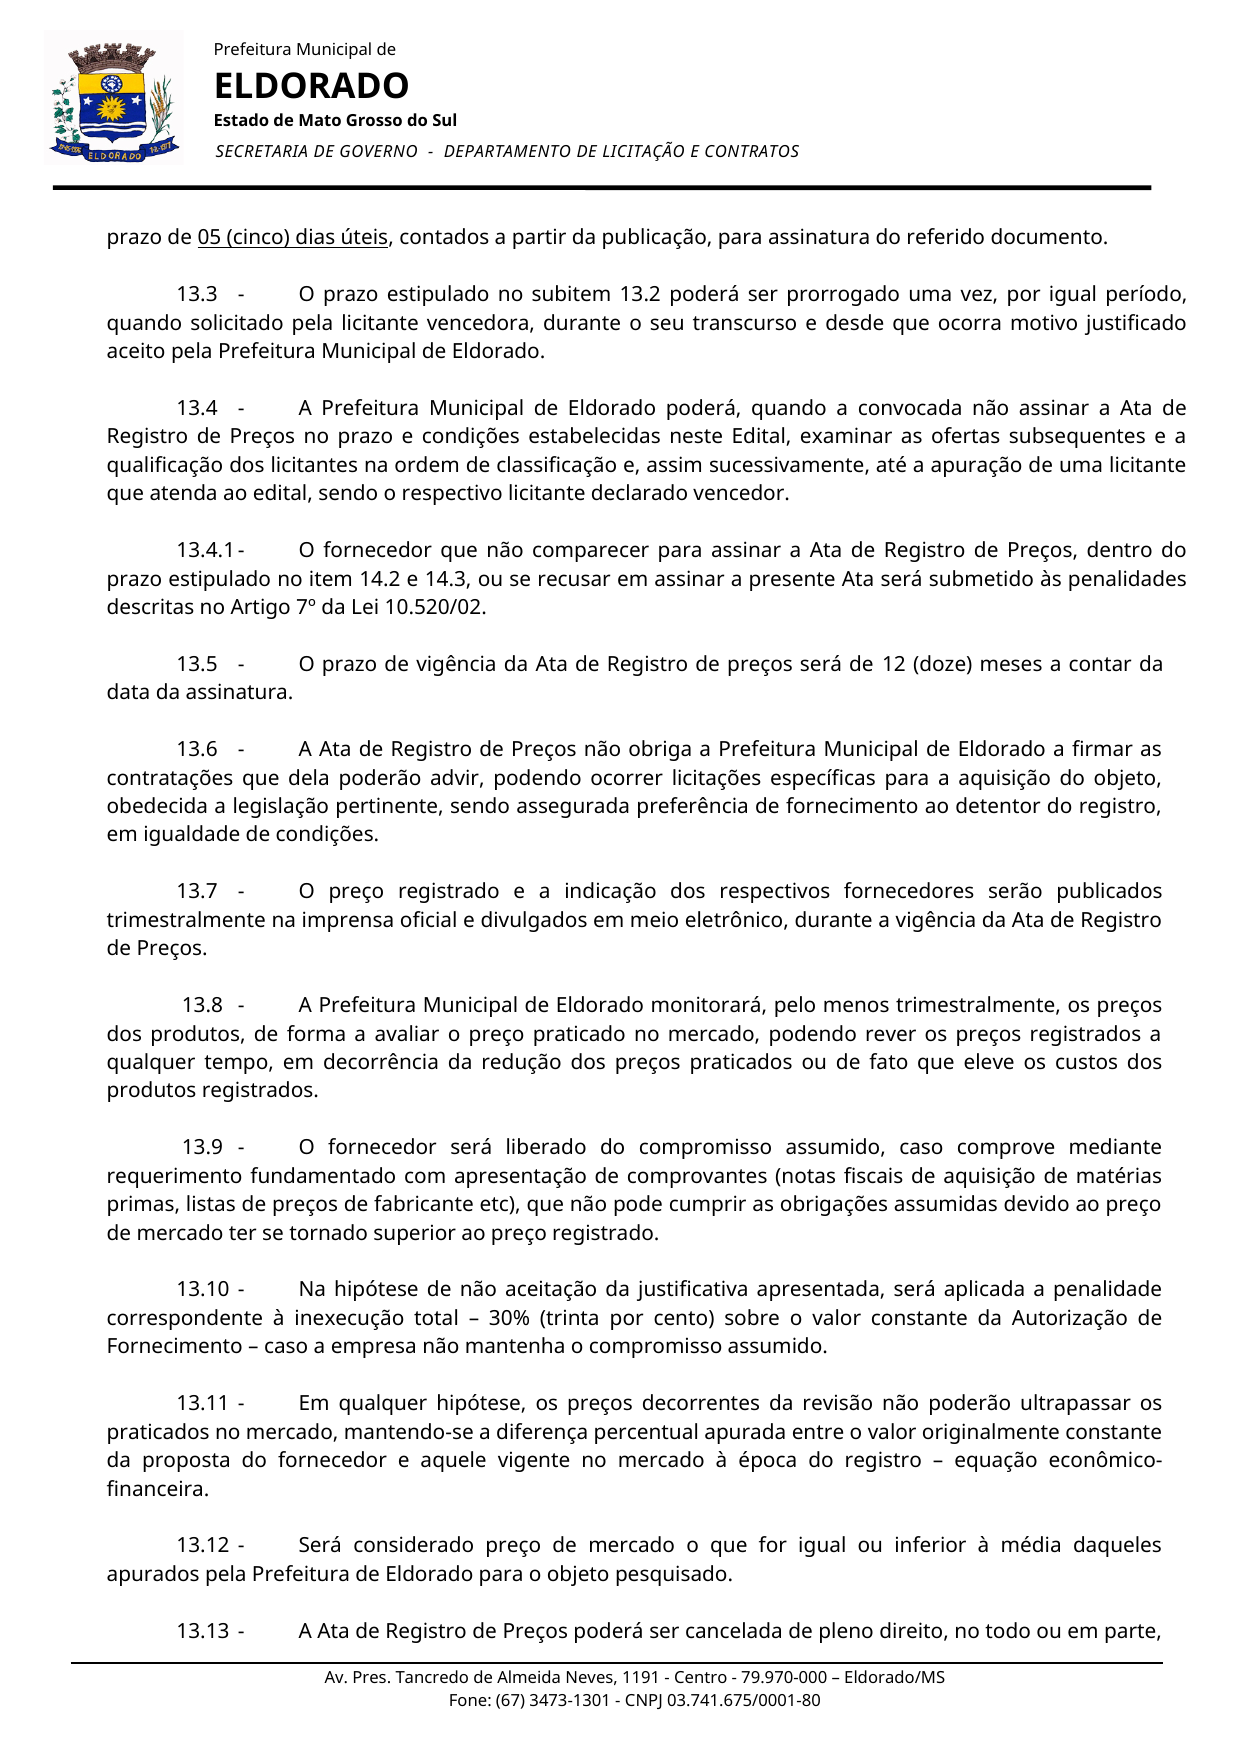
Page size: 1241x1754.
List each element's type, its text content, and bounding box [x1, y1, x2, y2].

text 13.4.1 - O fornecedor que não comparecer para assinar a Ata de Registro de Preços, dentro do prazo estipulado no item 14.2 e 14.3, ou se recusar em assinar a presente Ata será submetido às penalidades descritas no Artigo 7º da Lei 10.520/02. [106, 535, 1188, 621]
text 13.6 - A Ata de Registro de Preços não obriga a Prefeitura Municipal de Eldorado a firmar as contratações que dela poderão advir, podendo ocorrer licitações específicas para a aquisição do objeto, obedecida a legislação pertinente, sendo assegurada preferência de fornecimento ao detentor do registro, em igualdade de condições. [106, 734, 1163, 848]
text 13.4 - A Prefeitura Municipal de Eldorado poderá, quando a convocada não assinar a Ata de Registro de Preços no prazo e condições estabelecidas neste Edital, examinar as ofertas subsequentes e a qualificação dos licitantes na ordem de classificação e, assim sucessivamente, até a apuração de uma licitante que atenda ao edital, sendo o respectivo licitante declarado vencedor. [106, 393, 1188, 507]
text 13.5 - O prazo de vigência da Ata de Registro de preços será de 12 (doze) meses a contar da data da assinatura. [106, 649, 1163, 706]
text 13.3 - O prazo estipulado no subitem 13.2 poderá ser prorrogado uma vez, por igual período, quando solicitado pela licitante vencedora, durante o seu transcurso e desde que ocorra motivo justificado aceito pela Prefeitura Municipal de Eldorado. [106, 279, 1188, 364]
text 13.7 - O preço registrado e a indicação dos respectivos fornecedores serão publicados trimestralmente na imprensa oficial e divulgados em meio eletrônico, durante a vigência da Ata de Registro de Preços. [106, 876, 1163, 962]
text 13.12 - Será considerado preço de mercado o que for igual ou inferior à média daqueles apurados pela Prefeitura de Eldorado para o objeto pesquisado. [106, 1531, 1163, 1587]
picture [43, 30, 184, 165]
text 13.13 - A Ata de Registro de Preços poderá ser cancelada de pleno direito, no todo ou em parte, nas situações previstas abaixo: [106, 1616, 1163, 1644]
text 13.11 - Em qualquer hipótese, os preços decorrentes da revisão não poderão ultrapassar os praticados no mercado, mantendo-se a diferença percentual apurada entre o valor originalmente constante da proposta do fornecedor e aquele vigente no mercado à época do registro – equação econômico-financeira. [106, 1388, 1163, 1502]
text 13.9 - O fornecedor será liberado do compromisso assumido, caso comprove mediante requerimento fundamentado com apresentação de comprovantes (notas fiscais de aquisição de matérias primas, listas de preços de fabricante etc), que não pode cumprir as obrigações assumidas devido ao preço de mercado ter se tornado superior ao preço registrado. [106, 1132, 1163, 1246]
text 13.10 - Na hipótese de não aceitação da justificativa apresentada, será aplicada a penalidade correspondente à inexecução total – 30% (trinta por cento) sobre o valor constante da Autorização de Fornecimento – caso a empresa não mantenha o compromisso assumido. [106, 1274, 1163, 1360]
text 13.8 - A Prefeitura Municipal de Eldorado monitorará, pelo menos trimestralmente, os preços dos produtos, de forma a avaliar o preço praticado no mercado, podendo rever os preços registrados a qualquer tempo, em decorrência da redução dos preços praticados ou de fato que eleve os custos dos produtos registrados. [106, 990, 1163, 1104]
